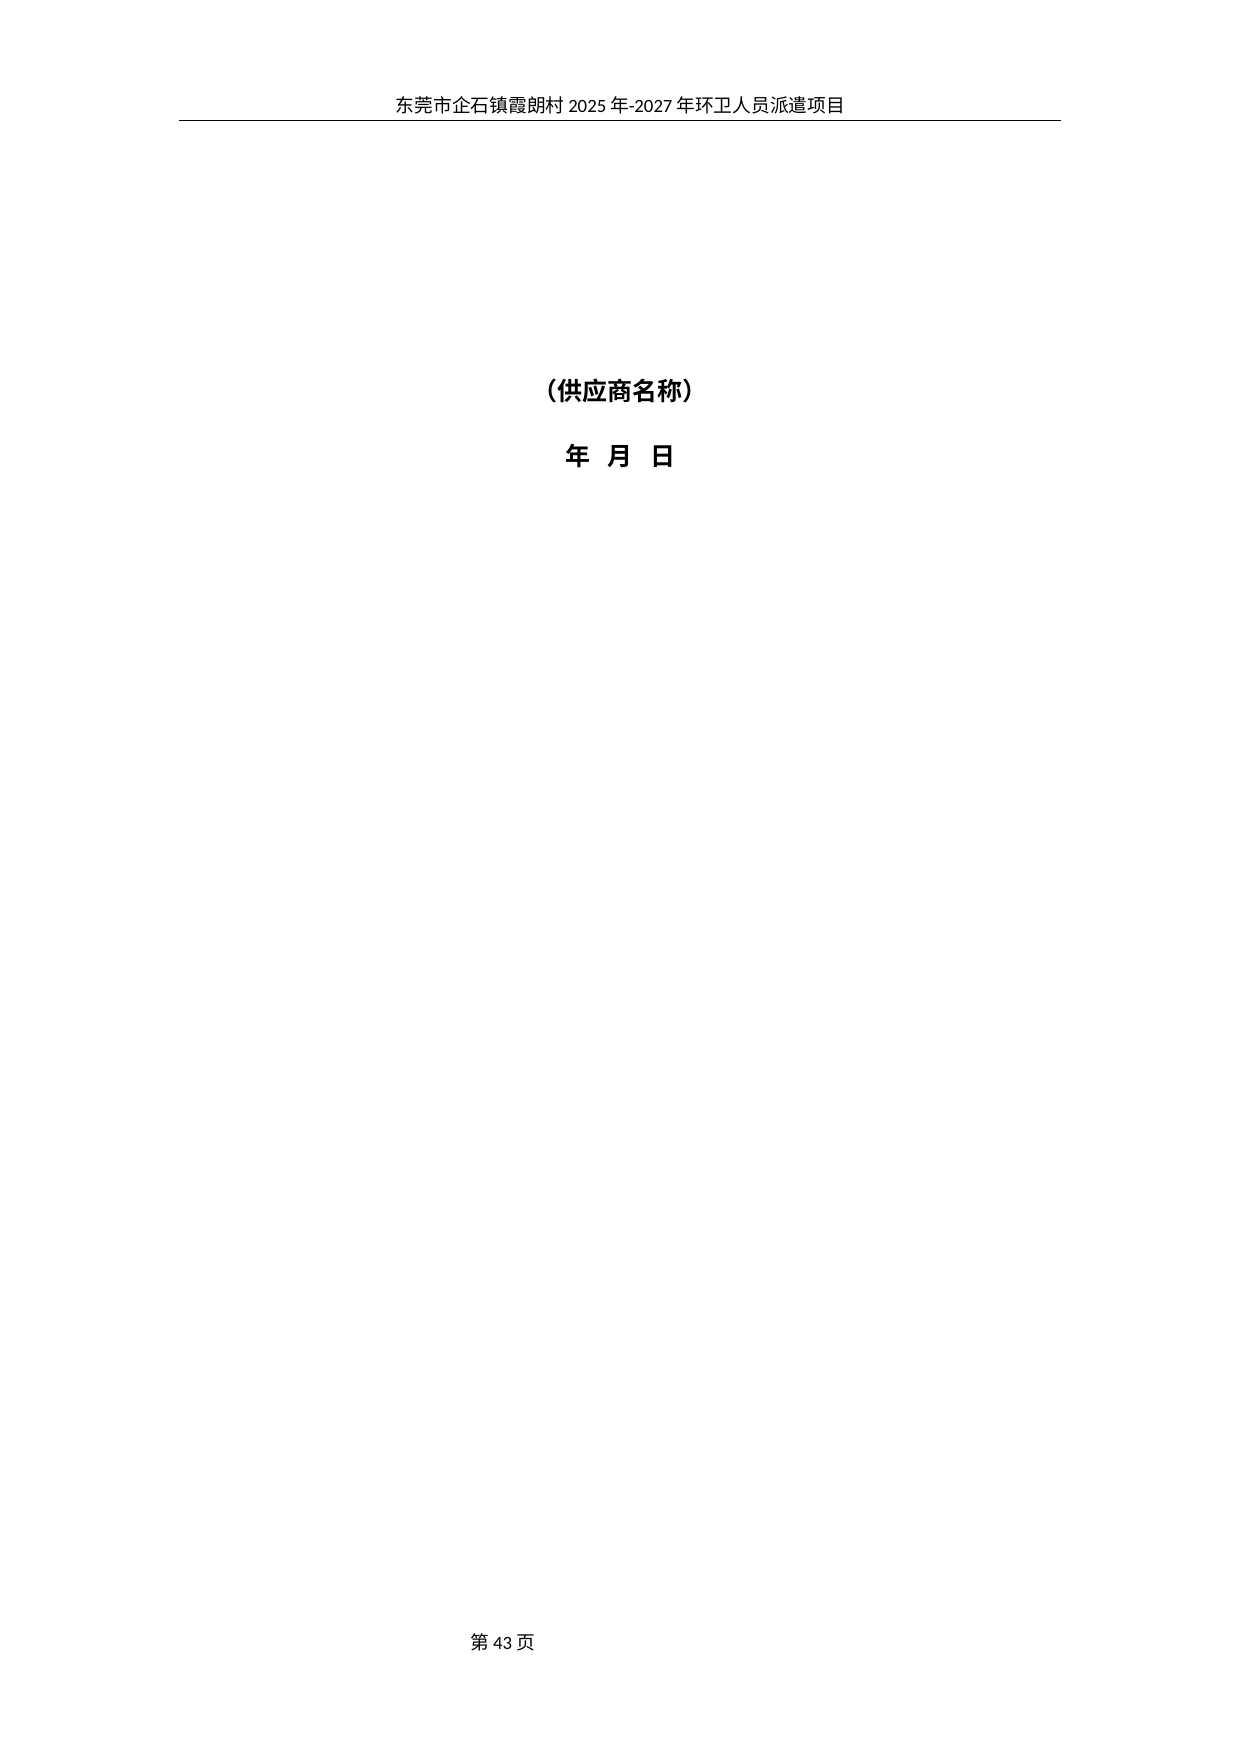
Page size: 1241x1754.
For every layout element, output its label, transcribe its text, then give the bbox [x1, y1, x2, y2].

text （供应商名称） [187, 357, 1053, 422]
text 年 月 日 [187, 422, 1053, 487]
